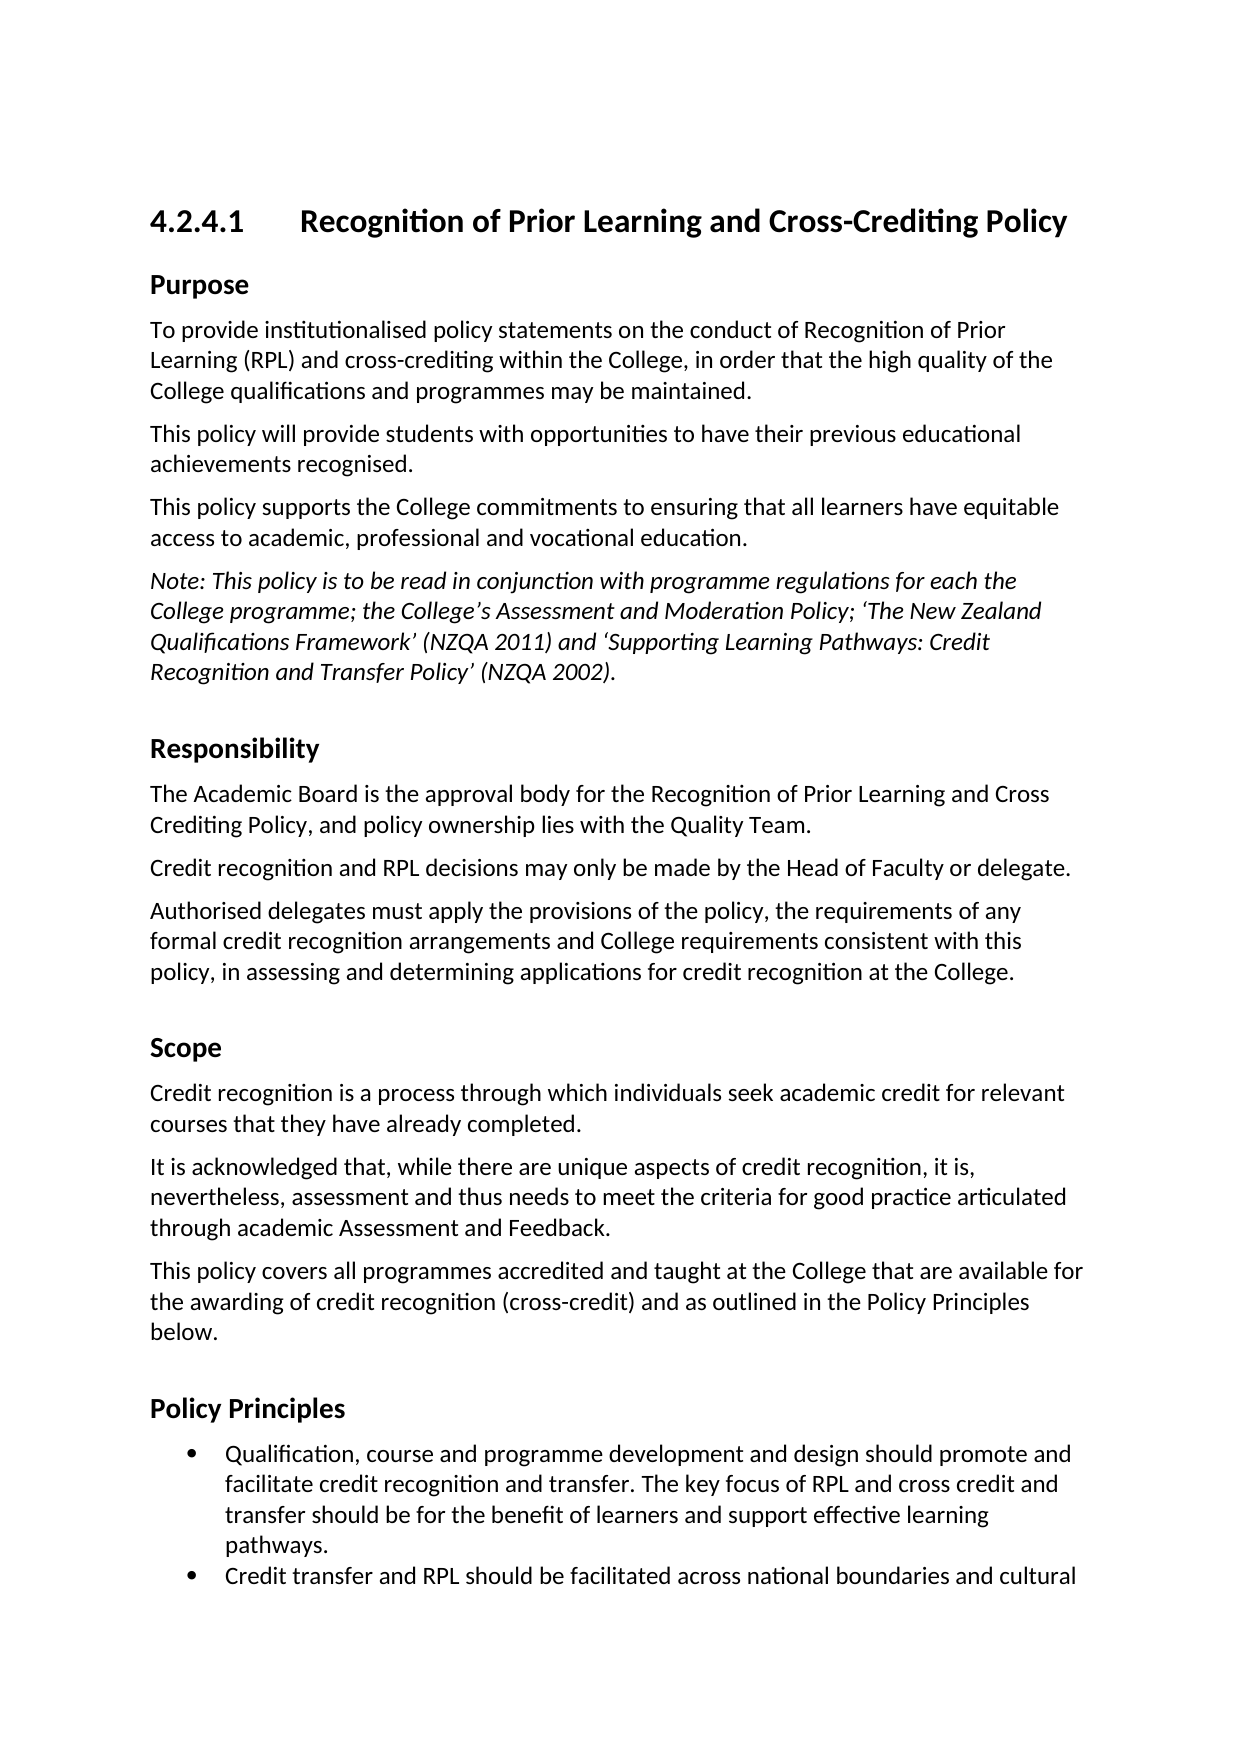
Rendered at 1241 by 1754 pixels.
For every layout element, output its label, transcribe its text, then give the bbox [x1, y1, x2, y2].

text To provide institutionalised policy statements on the conduct of Recognition of Prior Learning (RPL) and cross-crediting within the College, in order that the high quality of the College qualifications and programmes may be maintained. [150, 314, 1090, 405]
text The Academic Board is the approval body for the Recognition of Prior Learning and Cross Crediting Policy, and policy ownership lies with the Quality Team. [150, 778, 1090, 839]
text This policy will provide students with opportunities to have their previous educational achievements recognised. [150, 418, 1090, 479]
text Policy Principles [150, 1390, 1090, 1425]
list Qualification, course and programme development and design should promote and facilitate credit recognition and transfer. The key focus of RPL and cross credit and transfer should be for the benefit of learners and support effective learning pathways. [187, 1438, 1090, 1560]
text This policy supports the College commitments to ensuring that all learners have equitable access to academic, professional and vocational education. [150, 491, 1090, 552]
text Responsibility [150, 699, 1090, 766]
text Note: This policy is to be read in conjunction with programme regulations for each the College programme; the College’s Assessment and Moderation Policy; ‘The New Zealand Qualifications Framework’ (NZQA 2011) and ‘Supporting Learning Pathways: Credit Recognition and Transfer Policy’ (NZQA 2002). [150, 565, 1090, 687]
text It is acknowledged that, while there are unique aspects of credit recognition, it is, nevertheless, assessment and thus needs to meet the criteria for good practice articulated through academic Assessment and Feedback. [150, 1151, 1090, 1243]
text Authorised delegates must apply the provisions of the policy, the requirements of any formal credit recognition arrangements and College requirements consistent with this policy, in assessing and determining applications for credit recognition at the College. [150, 895, 1090, 1017]
text This policy covers all programmes accredited and taught at the College that are available for the awarding of credit recognition (cross-credit) and as outlined in the Policy Principles below. [150, 1255, 1090, 1377]
text 4.2.4.1 Recognition of Prior Learning and Cross-Crediting Policy [150, 200, 1090, 241]
text Credit recognition and RPL decisions may only be made by the Head of Faculty or delegate. [150, 852, 1090, 882]
text Scope [150, 1029, 1090, 1065]
text Purpose [150, 266, 1090, 301]
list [187, 1560, 1090, 1590]
text Credit recognition is a process through which individuals seek academic credit for relevant courses that they have already completed. [150, 1077, 1090, 1138]
